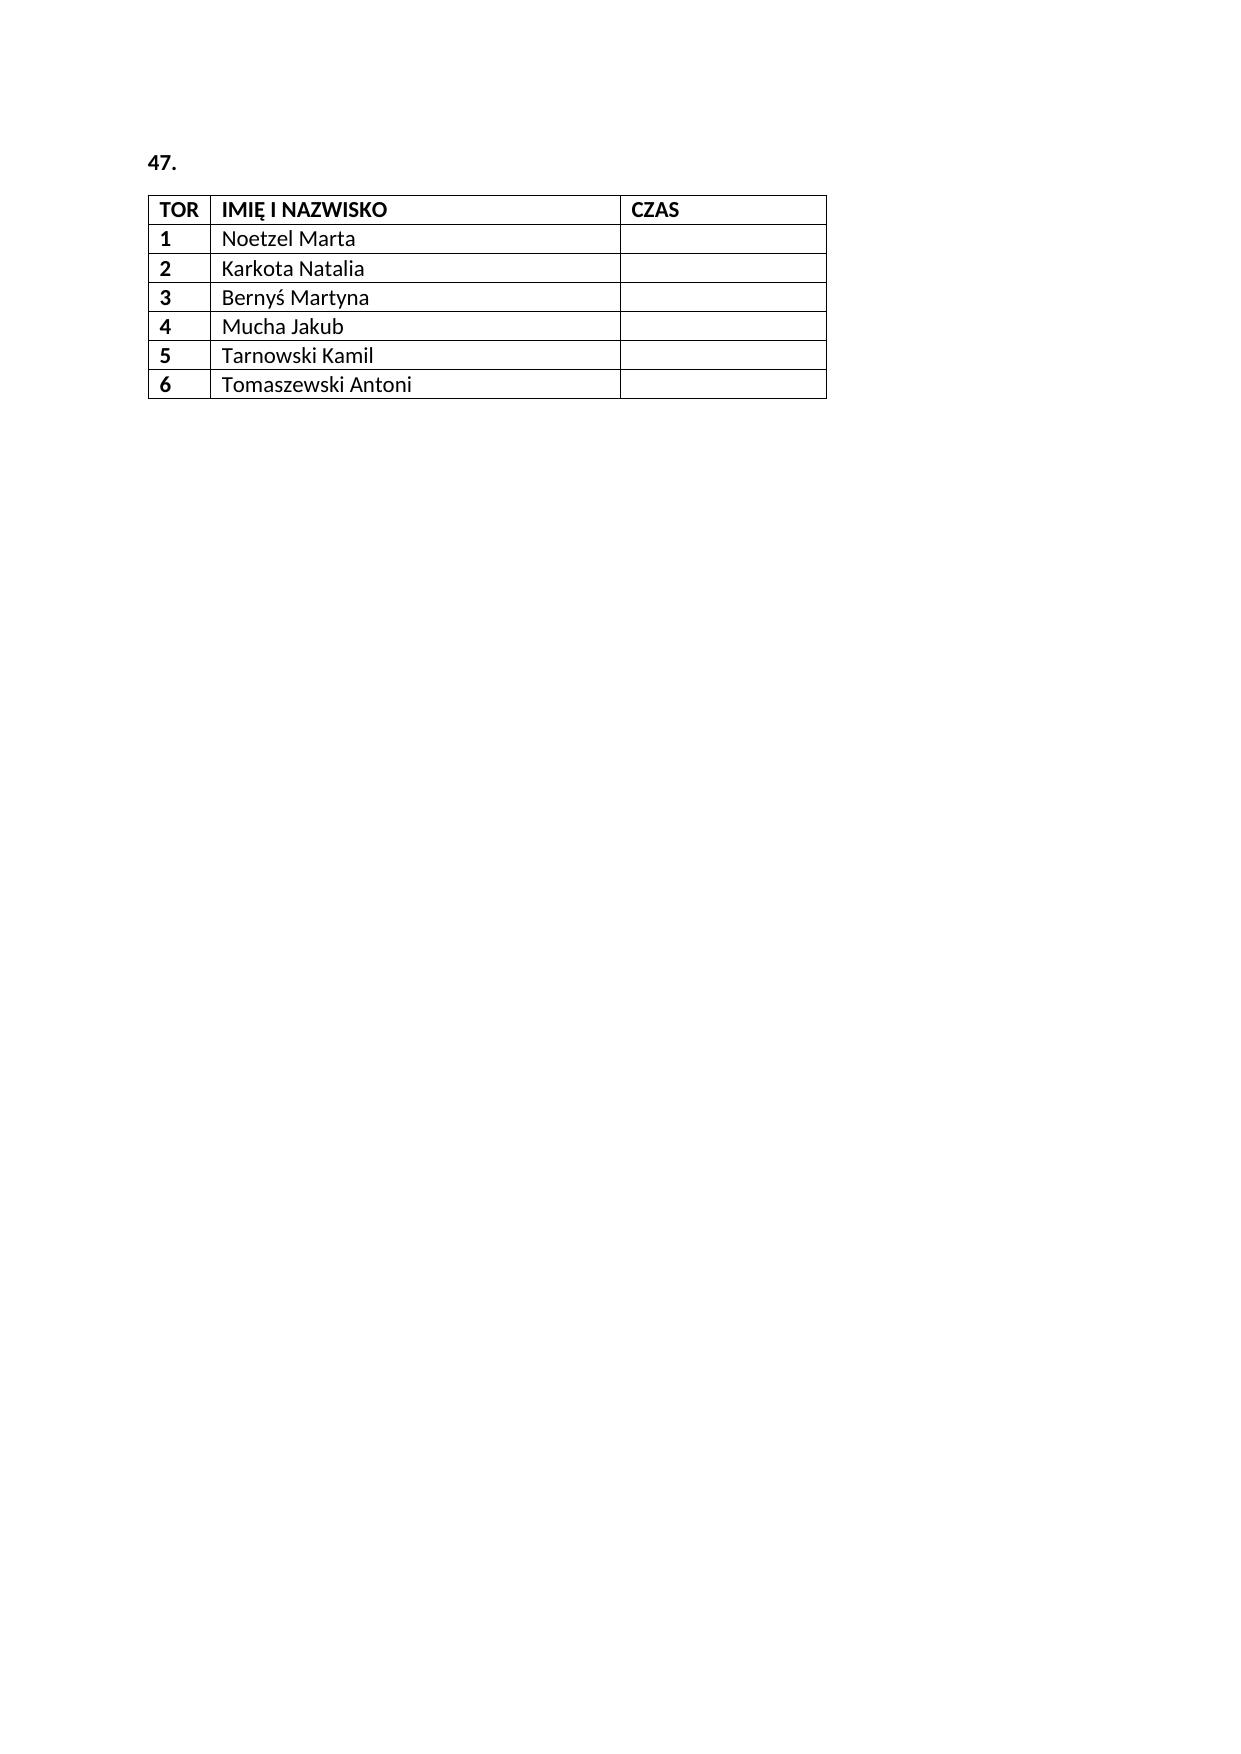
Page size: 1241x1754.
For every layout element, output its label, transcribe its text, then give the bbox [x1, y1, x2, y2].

table_cell [621, 312, 826, 340]
table_cell Bernyś Martyna [211, 283, 620, 311]
table_cell [621, 225, 826, 253]
table_cell 5 [149, 341, 210, 369]
table_cell [621, 283, 826, 311]
table_cell [621, 254, 826, 282]
text 47. [148, 148, 1093, 176]
table_header TOR [149, 196, 210, 223]
table_cell 2 [149, 254, 210, 282]
table_cell 3 [149, 283, 210, 311]
table_cell Noetzel Marta [211, 225, 620, 253]
table_cell [621, 370, 826, 398]
table_header CZAS [621, 196, 826, 223]
table_cell 6 [149, 370, 210, 398]
table_cell [621, 341, 826, 369]
table_cell Tomaszewski Antoni [211, 370, 620, 398]
table_cell Karkota Natalia [211, 254, 620, 282]
table_header IMIĘ I NAZWISKO [211, 196, 620, 223]
table_cell Tarnowski Kamil [211, 341, 620, 369]
table_cell Mucha Jakub [211, 312, 620, 340]
table_cell 1 [149, 225, 210, 253]
table_cell 4 [149, 312, 210, 340]
